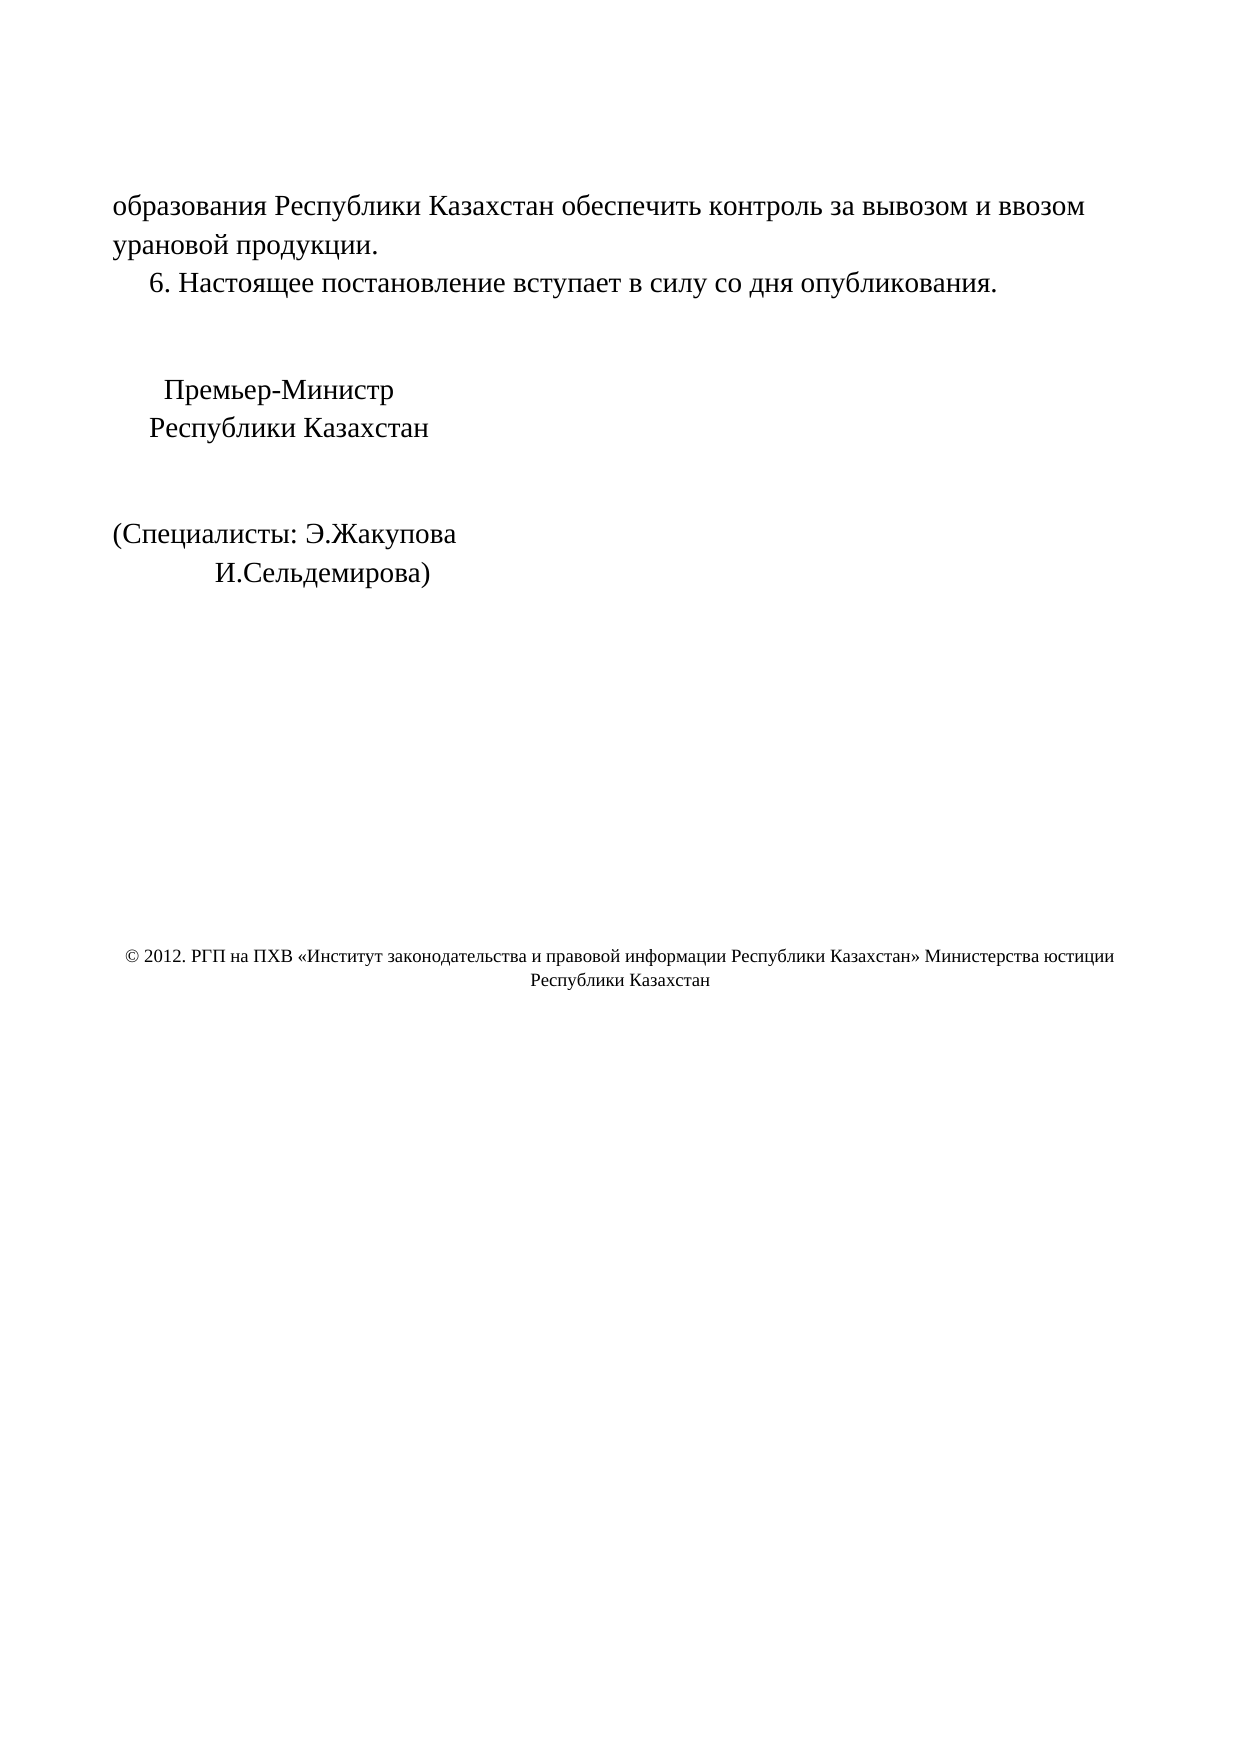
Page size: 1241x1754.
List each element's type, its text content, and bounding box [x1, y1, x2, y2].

text Республики Казахстан [112, 410, 1128, 444]
text © 2012. РГП на ПХВ «Институт законодательства и правовой информации Республики Казахстан» Министерства юстиции Республики Казахстан [112, 944, 1128, 991]
text (Специалисты: Э.Жакупова [112, 516, 1128, 550]
text Премьер-Министр [112, 372, 1128, 405]
text 6. Настоящее постановление вступает в силу со дня опубликования. [112, 266, 1128, 299]
text урановой продукции. [112, 227, 1128, 261]
text образования Республики Казахстан обеспечить контроль за вывозом и ввозом [112, 188, 1128, 222]
text И.Сельдемирова) [112, 555, 1128, 588]
